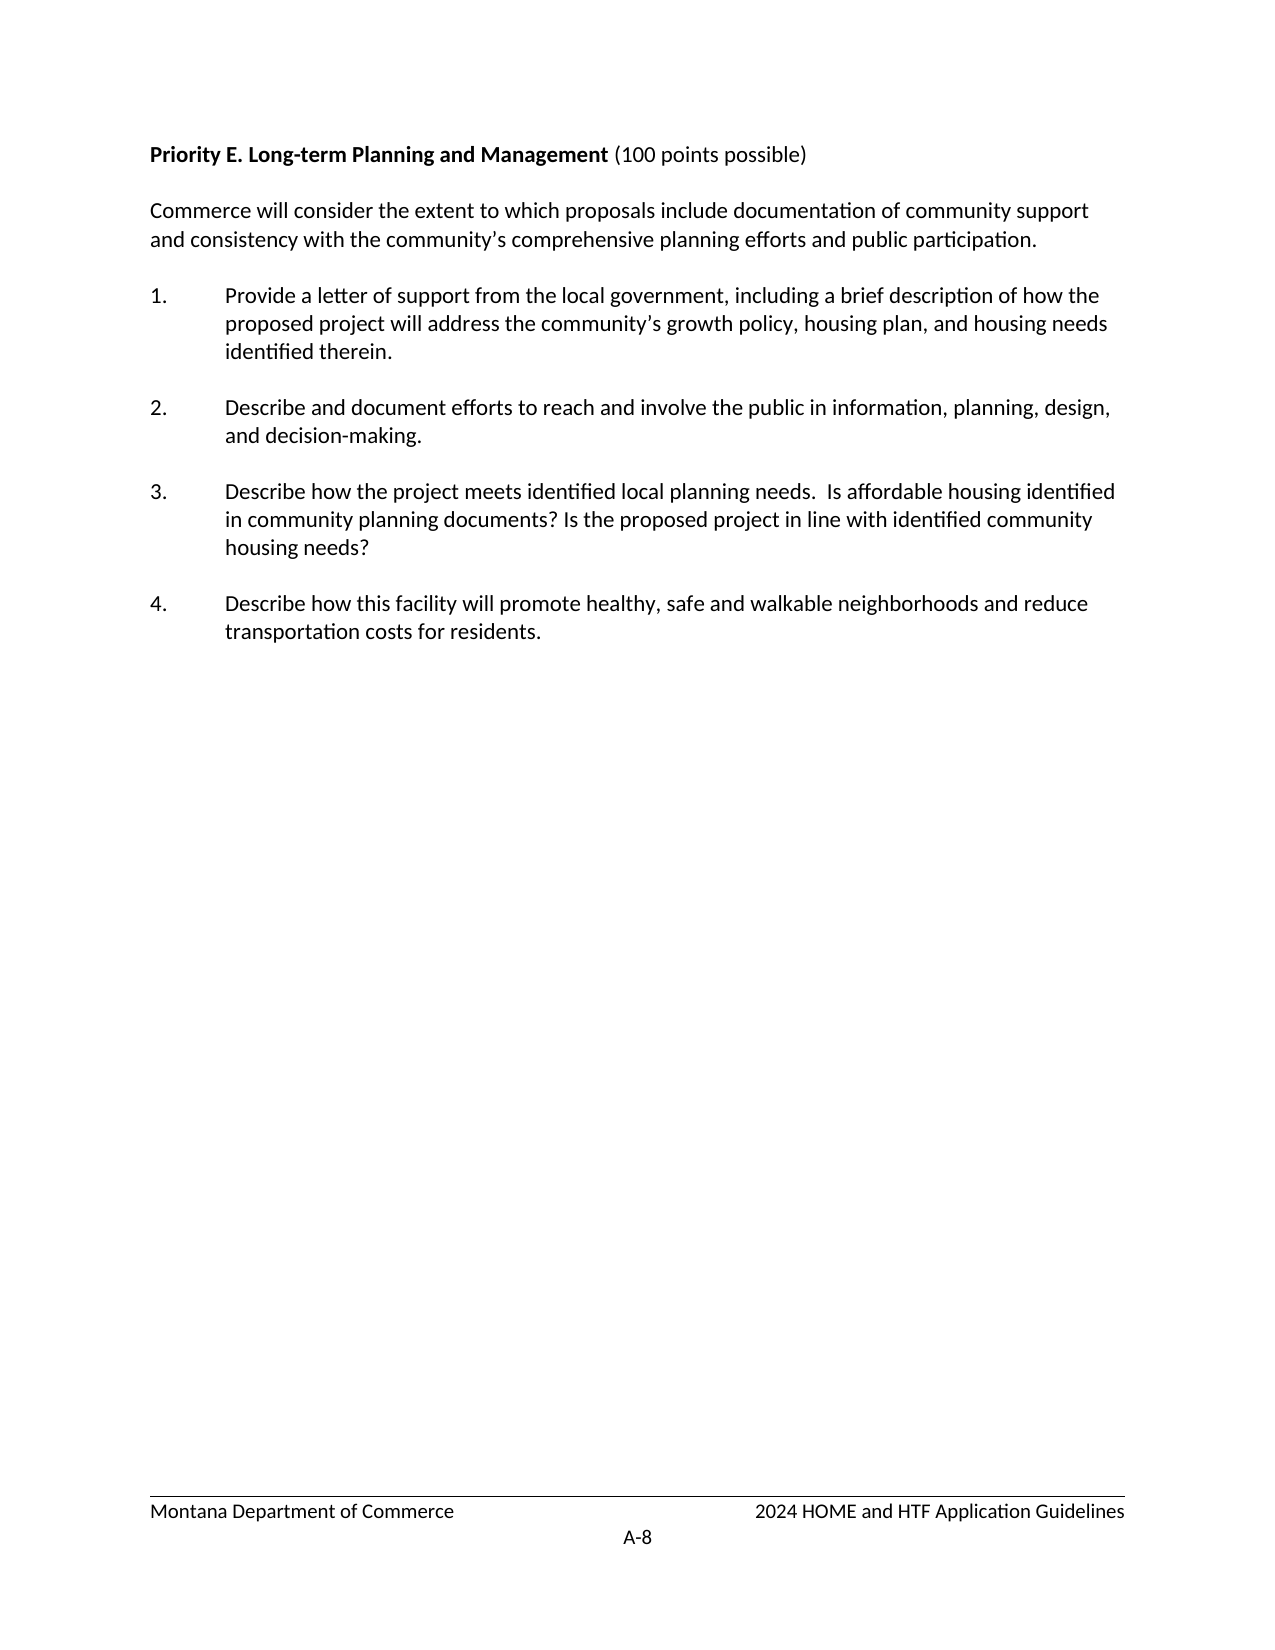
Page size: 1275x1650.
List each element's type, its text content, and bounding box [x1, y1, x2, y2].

list Commerce will consider the extent to which proposals include documentation of community support and consistency with the community’s comprehensive planning efforts and public participation. [150, 197, 1125, 253]
list Describe how the project meets identified local planning needs. Is affordable housing identified in community planning documents? Is the proposed project in line with identified community housing needs? [150, 477, 1125, 561]
list Provide a letter of support from the local government, including a brief description of how the proposed project will address the community’s growth policy, housing plan, and housing needs identified therein. [150, 281, 1125, 365]
text Priority E. Long-term Planning and Management (100 points possible) [150, 141, 1125, 169]
list Describe and document efforts to reach and involve the public in information, planning, design, and decision-making. [150, 393, 1125, 449]
list Describe how this facility will promote healthy, safe and walkable neighborhoods and reduce transportation costs for residents. [150, 589, 1125, 645]
